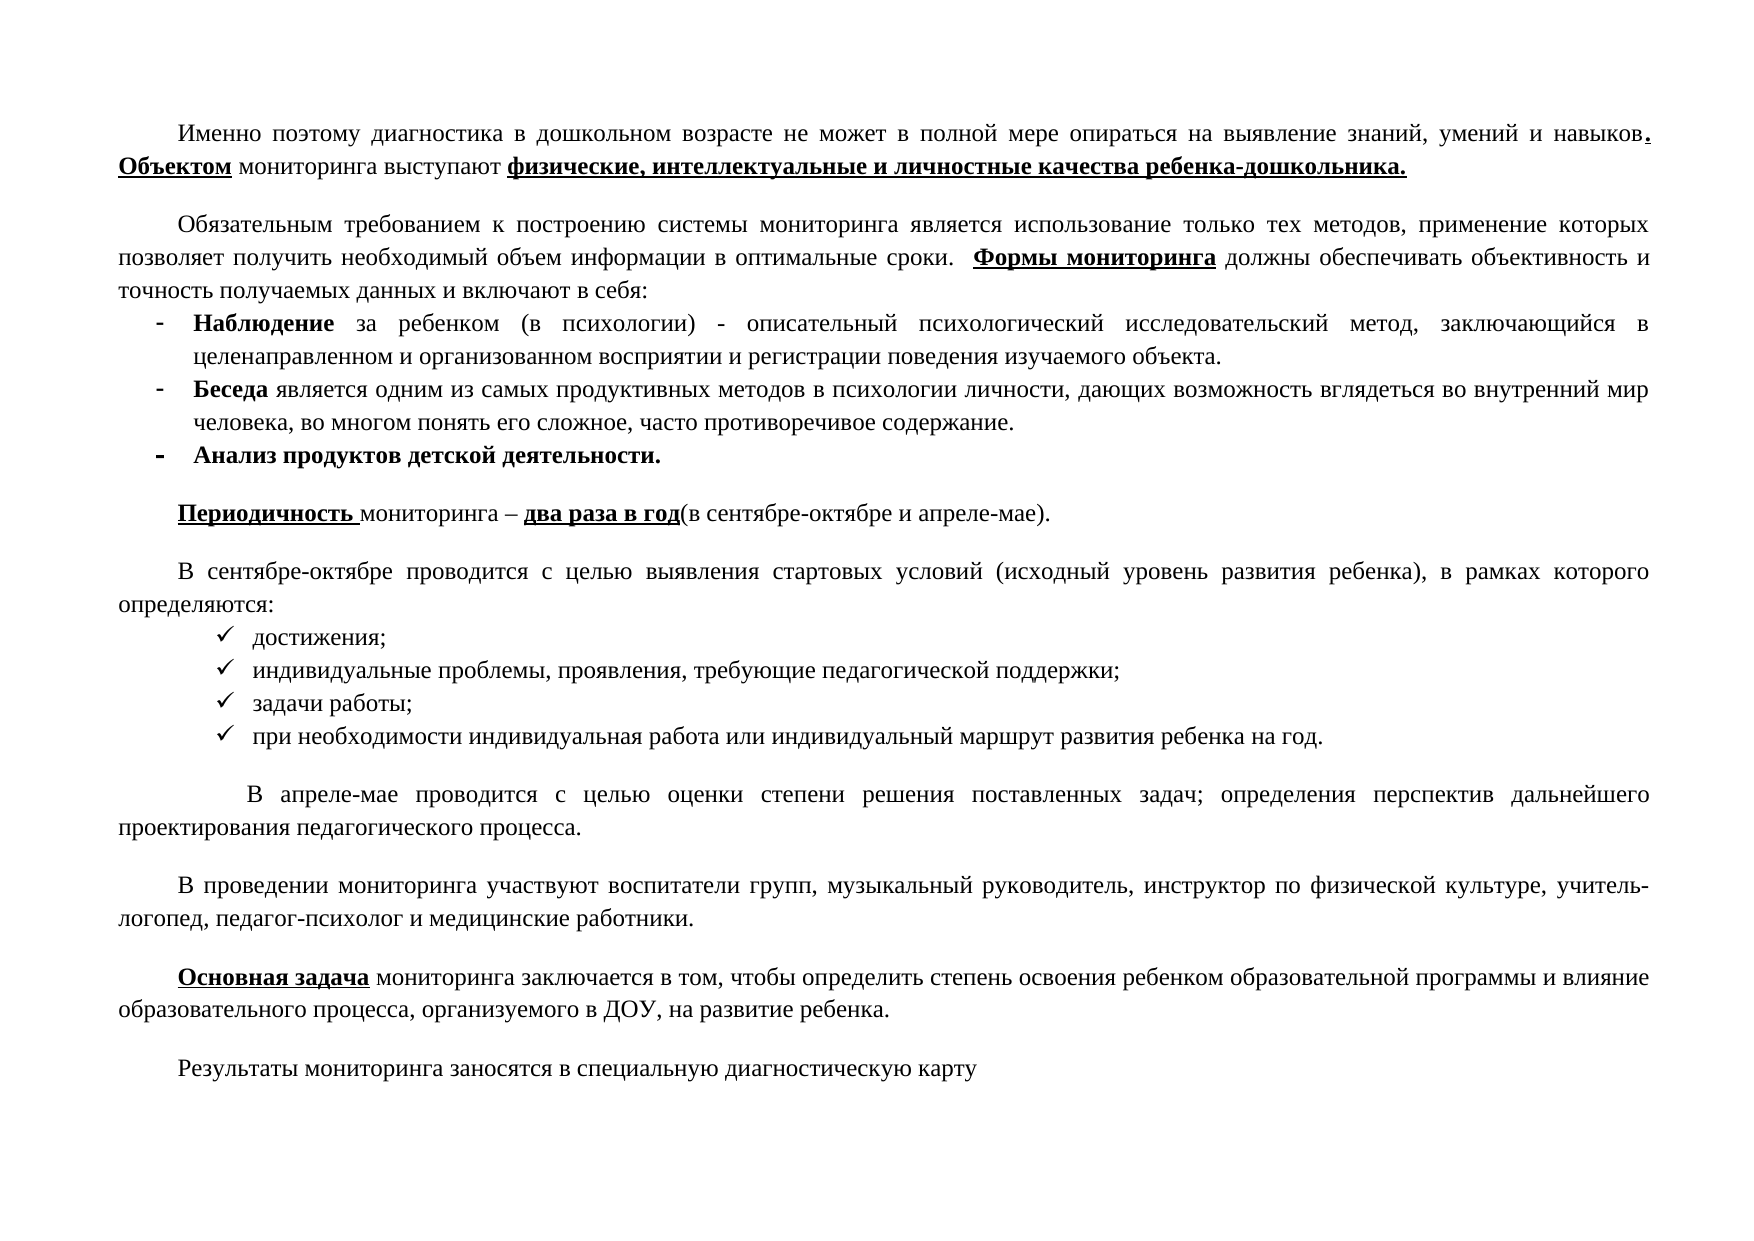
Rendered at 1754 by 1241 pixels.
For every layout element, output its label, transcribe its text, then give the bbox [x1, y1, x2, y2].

list при необходимости индивидуальная работа или индивидуальный маршрут развития ребенка на год. [215, 721, 1651, 750]
list Беседа является одним из самых продуктивных методов в психологии личности, дающих возможность вглядеться во внутренний мир человека, во многом понять его сложное, часто противоречивое содержание. [156, 374, 1651, 436]
text В сентябре-октябре проводится с целью выявления стартовых условий (исходный уровень развития ребенка), в рамках которого определяются: [118, 556, 1651, 618]
list Анализ продуктов детской деятельности. [156, 440, 1651, 469]
text Основная задача мониторинга заключается в том, чтобы определить степень освоения ребенком образовательной программы и влияние образовательного процесса, организуемого в ДОУ, на развитие ребенка. [118, 962, 1651, 1023]
text В проведении мониторинга участвуют воспитатели групп, музыкальный руководитель, инструктор по физической культуре, учитель-логопед, педагог-психолог и медицинские работники. [118, 871, 1651, 932]
text В апреле-мае проводится с целью оценки степени решения поставленных задач; определения перспектив дальнейшего проектирования педагогического процесса. [118, 779, 1651, 841]
list достижения; [215, 622, 1651, 651]
text Именно поэтому диагностика в дошкольном возрасте не может в полной мере опираться на выявление знаний, умений и навыков. Объектом мониторинга выступают физические, интеллектуальные и личностные качества ребенка-дошкольника. [118, 118, 1651, 180]
text Периодичность мониторинга – два раза в год(в сентябре-октябре и апреле-мае). [118, 498, 1651, 527]
list задачи работы; [215, 688, 1651, 717]
text Результаты мониторинга заносятся в специальную диагностическую карту [118, 1053, 1651, 1081]
text Обязательным требованием к построению системы мониторинга является использование только тех методов, применение которых позволяет получить необходимый объем информации в оптимальные сроки. Формы мониторинга должны обеспечивать объективность и точность получаемых данных и включают в себя: [118, 209, 1651, 304]
list Наблюдение за ребенком (в психологии) - описательный психологический исследовательский метод, заключающийся в целенаправленном и организованном восприятии и регистрации поведения изучаемого объекта. [156, 308, 1651, 370]
list индивидуальные проблемы, проявления, требующие педагогической поддержки; [215, 655, 1651, 684]
